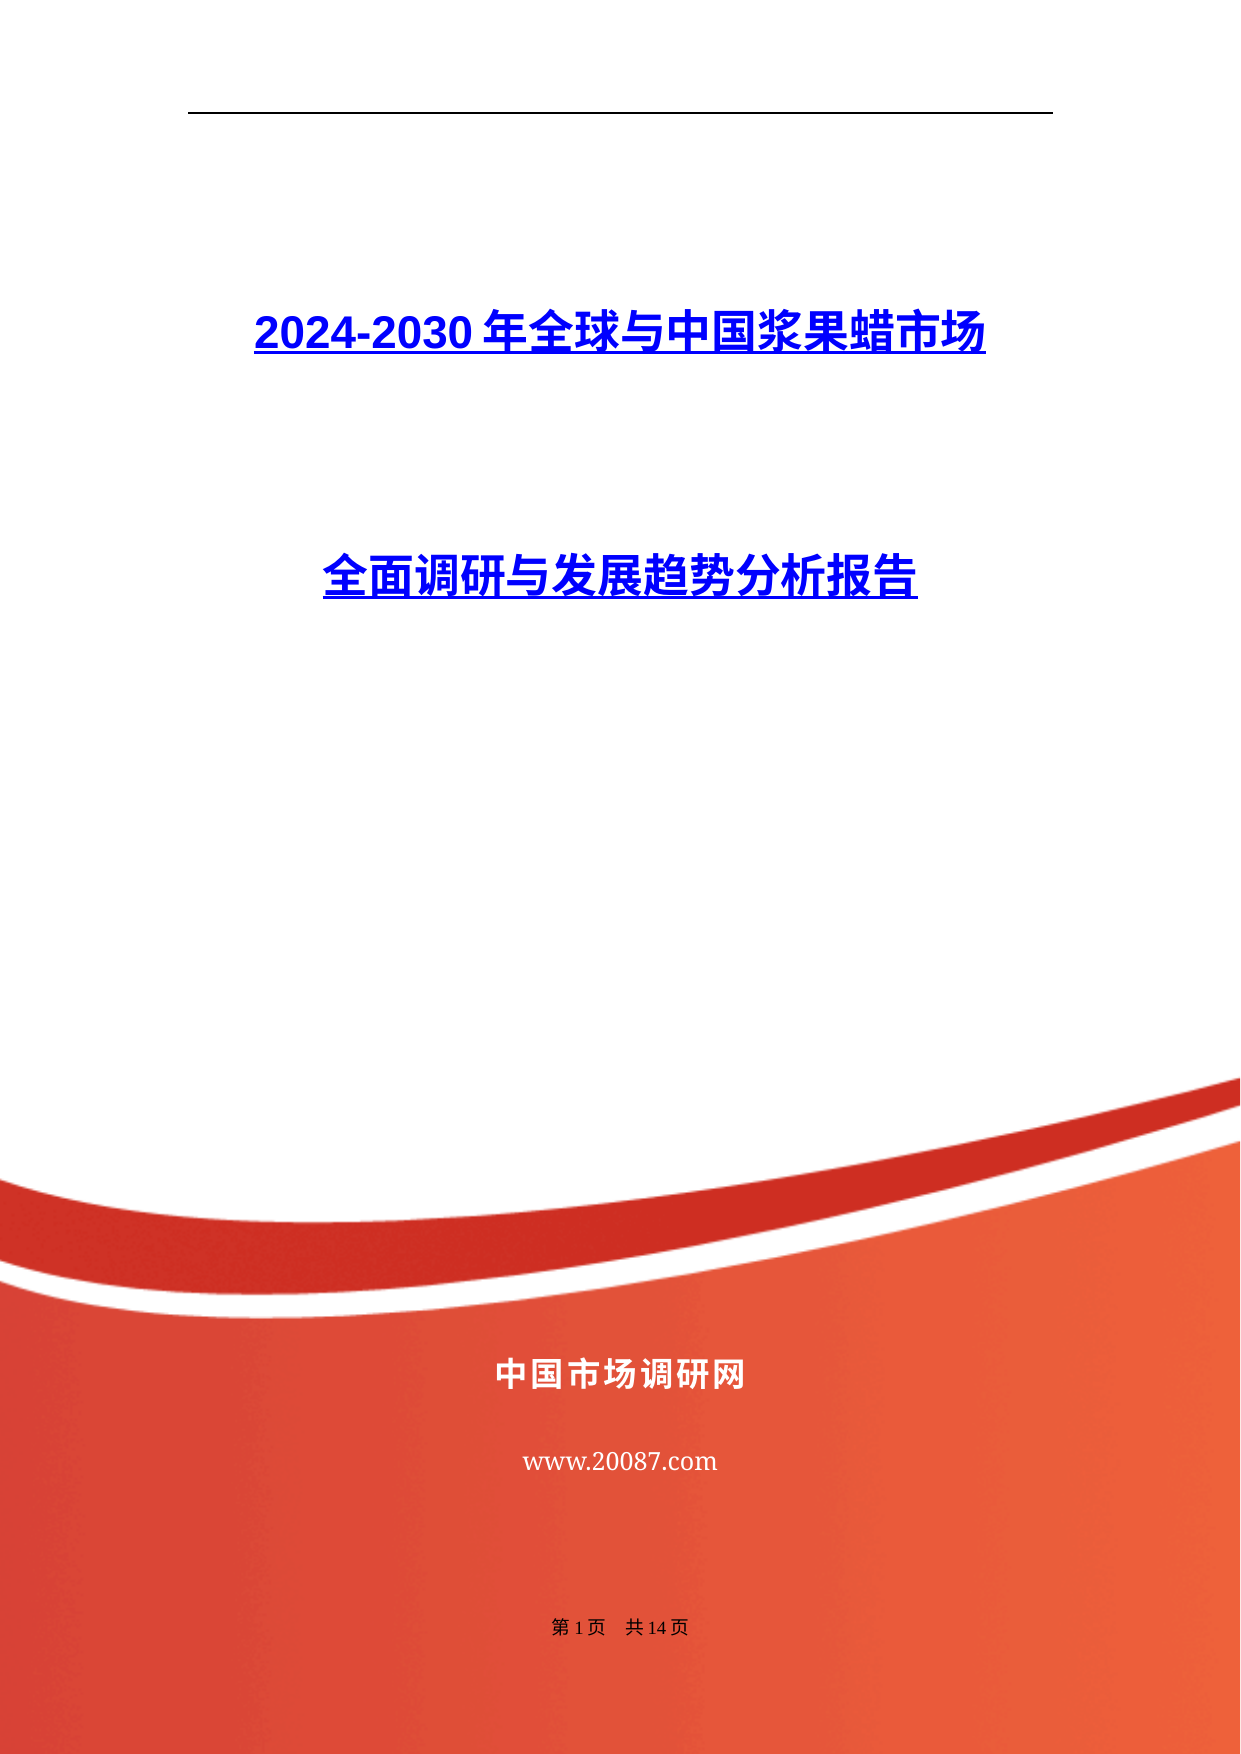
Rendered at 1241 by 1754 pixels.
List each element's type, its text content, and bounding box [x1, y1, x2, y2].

picture [0, 1006, 1241, 1754]
text www.20087.com [187, 1428, 1053, 1493]
table_header 2024-2030年全球与中国浆果蜡市场全面调研与发展趋势分析报告 [188, 207, 1053, 773]
subtitle 中国市场调研网 [187, 1339, 1053, 1404]
